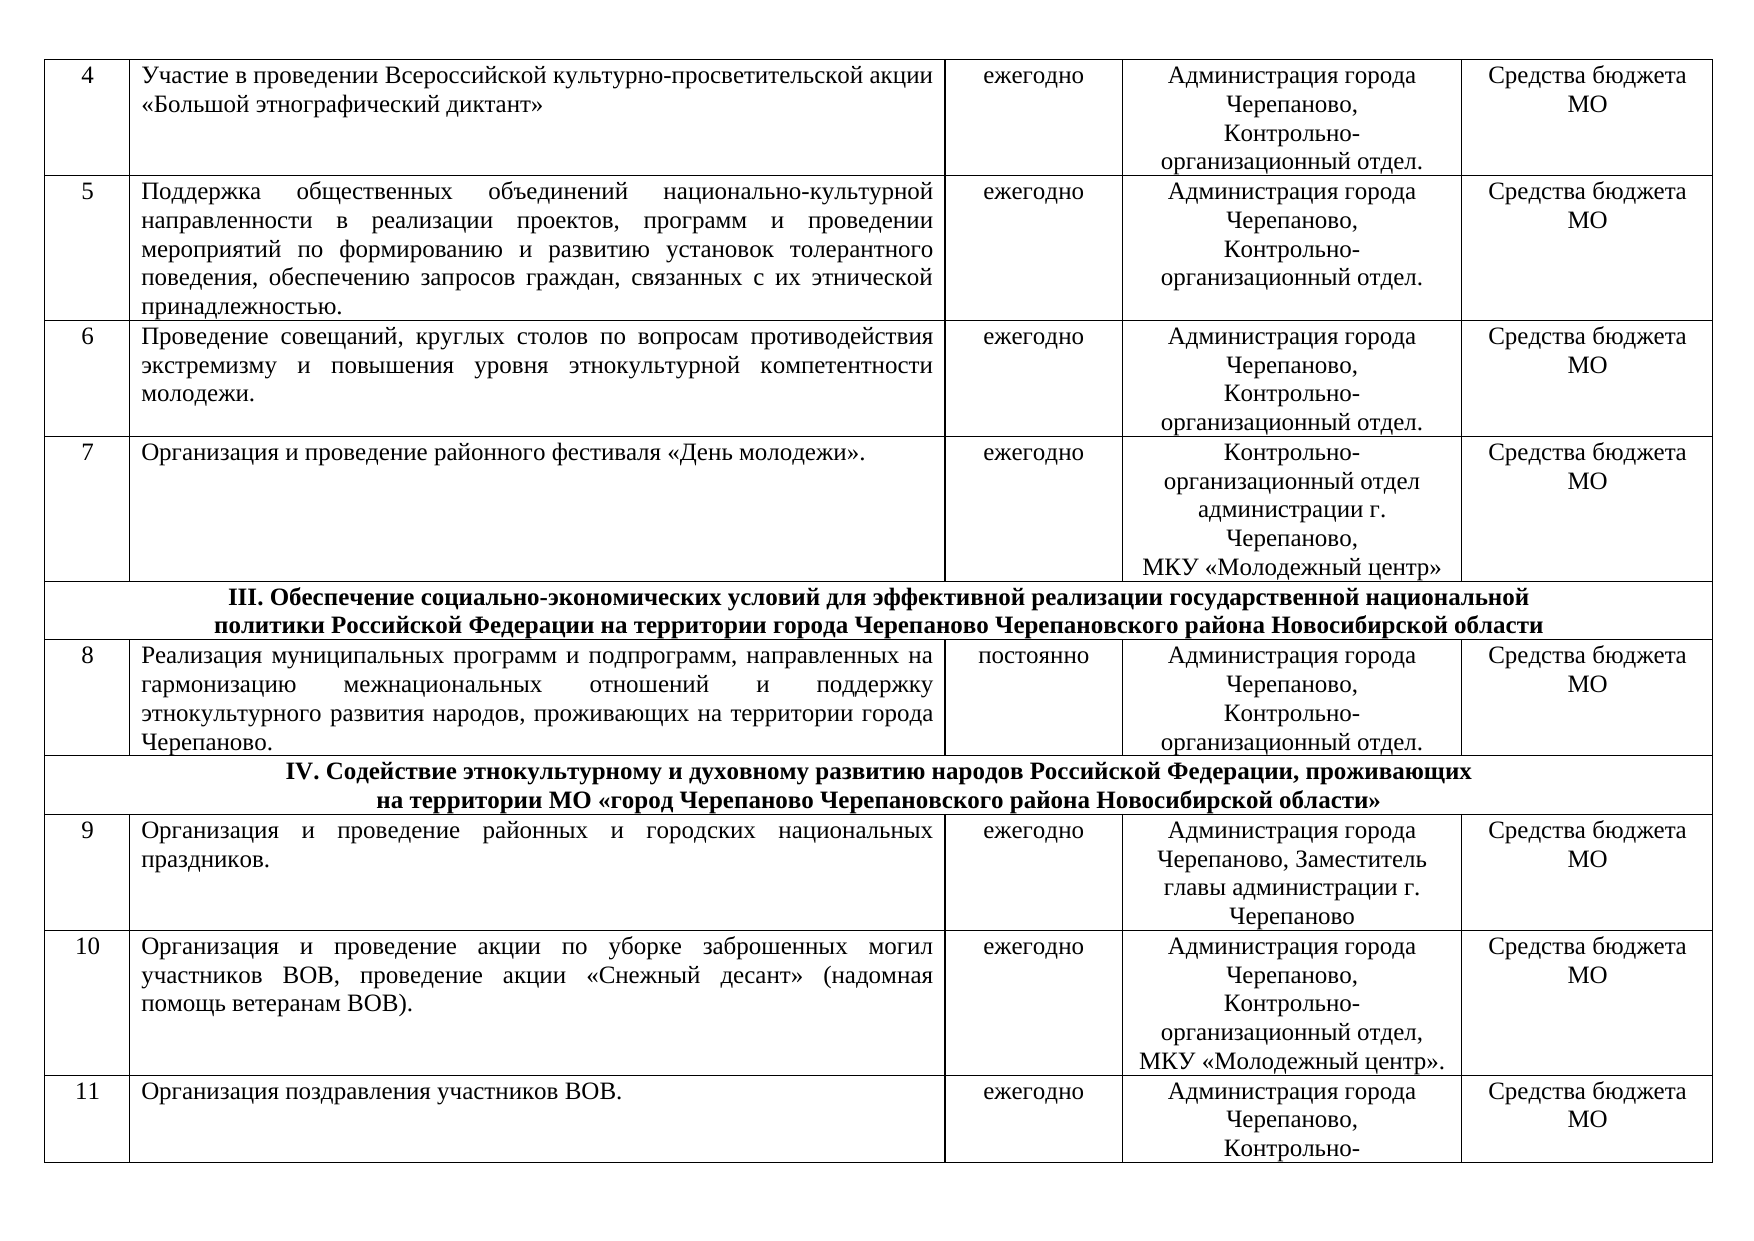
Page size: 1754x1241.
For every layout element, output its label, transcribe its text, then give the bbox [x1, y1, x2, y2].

table_cell Проведение совещаний, круглых столов по вопросам противодействия экстремизму и повышения уровня этнокультурной компетентности молодежи. [130, 321, 944, 436]
table_cell 11 [45, 1076, 129, 1162]
table_cell Администрация города Черепаново, Заместитель главы администрации г. Черепаново [1123, 815, 1461, 930]
table_cell Участие в проведении Всероссийской культурно-просветительской акции «Большой этнографический диктант» [130, 60, 944, 175]
table_cell Организация и проведение районного фестиваля «День молодежи». [130, 437, 944, 581]
table_cell Средства бюджета МО [1462, 321, 1712, 436]
table_cell 10 [45, 931, 129, 1075]
table_cell 8 [45, 640, 129, 755]
table_cell Администрация города Черепаново, Контрольно-организационный отдел. [1123, 60, 1461, 175]
table_cell Средства бюджета МО [1462, 640, 1712, 755]
table_cell Организация и проведение районных и городских национальных праздников. [130, 815, 944, 930]
table_cell ежегодно [946, 60, 1122, 175]
table_cell Администрация города Черепаново, Контрольно-организационный отдел. [1123, 321, 1461, 436]
table_cell 4 [45, 60, 129, 175]
table_cell Администрация города Черепаново, Контрольно-организационный отдел. [1123, 640, 1461, 755]
table_cell 5 [45, 176, 129, 320]
table_cell постоянно [946, 640, 1122, 755]
table_cell Средства бюджета МО [1462, 176, 1712, 320]
table_cell Организация и проведение акции по уборке заброшенных могил участников ВОВ, проведение акции «Снежный десант» (надомная помощь ветеранам ВОВ). [130, 931, 944, 1075]
table_cell Поддержка общественных объединений национально-культурной направленности в реализации проектов, программ и проведении мероприятий по формированию и развитию установок толерантного поведения, обеспечению запросов граждан, связанных с их этнической принадлежностью. [130, 176, 944, 320]
table_cell ежегодно [946, 176, 1122, 320]
table_cell 9 [45, 815, 129, 930]
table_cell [130, 1076, 944, 1162]
table_cell ежегодно [946, 437, 1122, 581]
table_cell IV. Содействие этнокультурному и духовному развитию народов Российской Федерации, проживающих на территории МО «город Черепаново Черепановского района Новосибирской области» [45, 756, 1712, 814]
table_cell 7 [45, 437, 129, 581]
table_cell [1123, 1076, 1461, 1162]
table_cell Средства бюджета МО [1462, 815, 1712, 930]
table_cell Администрация города Черепаново, Контрольно-организационный отдел. [1123, 176, 1461, 320]
table_cell Средства бюджета МО [1462, 437, 1712, 581]
table_cell III. Обеспечение социально-экономических условий для эффективной реализации государственной национальной политики Российской Федерации на территории города Черепаново Черепановского района Новосибирской области [45, 582, 1712, 639]
table_cell Средства бюджета МО [1462, 60, 1712, 175]
table_cell Администрация города Черепаново, Контрольно-организационный отдел, МКУ «Молодежный центр». [1123, 931, 1461, 1075]
table_cell Средства бюджета МО [1462, 931, 1712, 1075]
table_cell Средства бюджета МО [1462, 1076, 1712, 1162]
table_cell 6 [45, 321, 129, 436]
table_cell ежегодно [946, 321, 1122, 436]
table_cell ежегодно [946, 1076, 1122, 1162]
table_cell ежегодно [946, 931, 1122, 1075]
table_cell Контрольно-организационный отдел администрации г. Черепаново, МКУ «Молодежный центр» [1123, 437, 1461, 581]
table_cell ежегодно [946, 815, 1122, 930]
table_cell Реализация муниципальных программ и подпрограмм, направленных на гармонизацию межнациональных отношений и поддержку этнокультурного развития народов, проживающих на территории города Черепаново. [130, 640, 944, 755]
